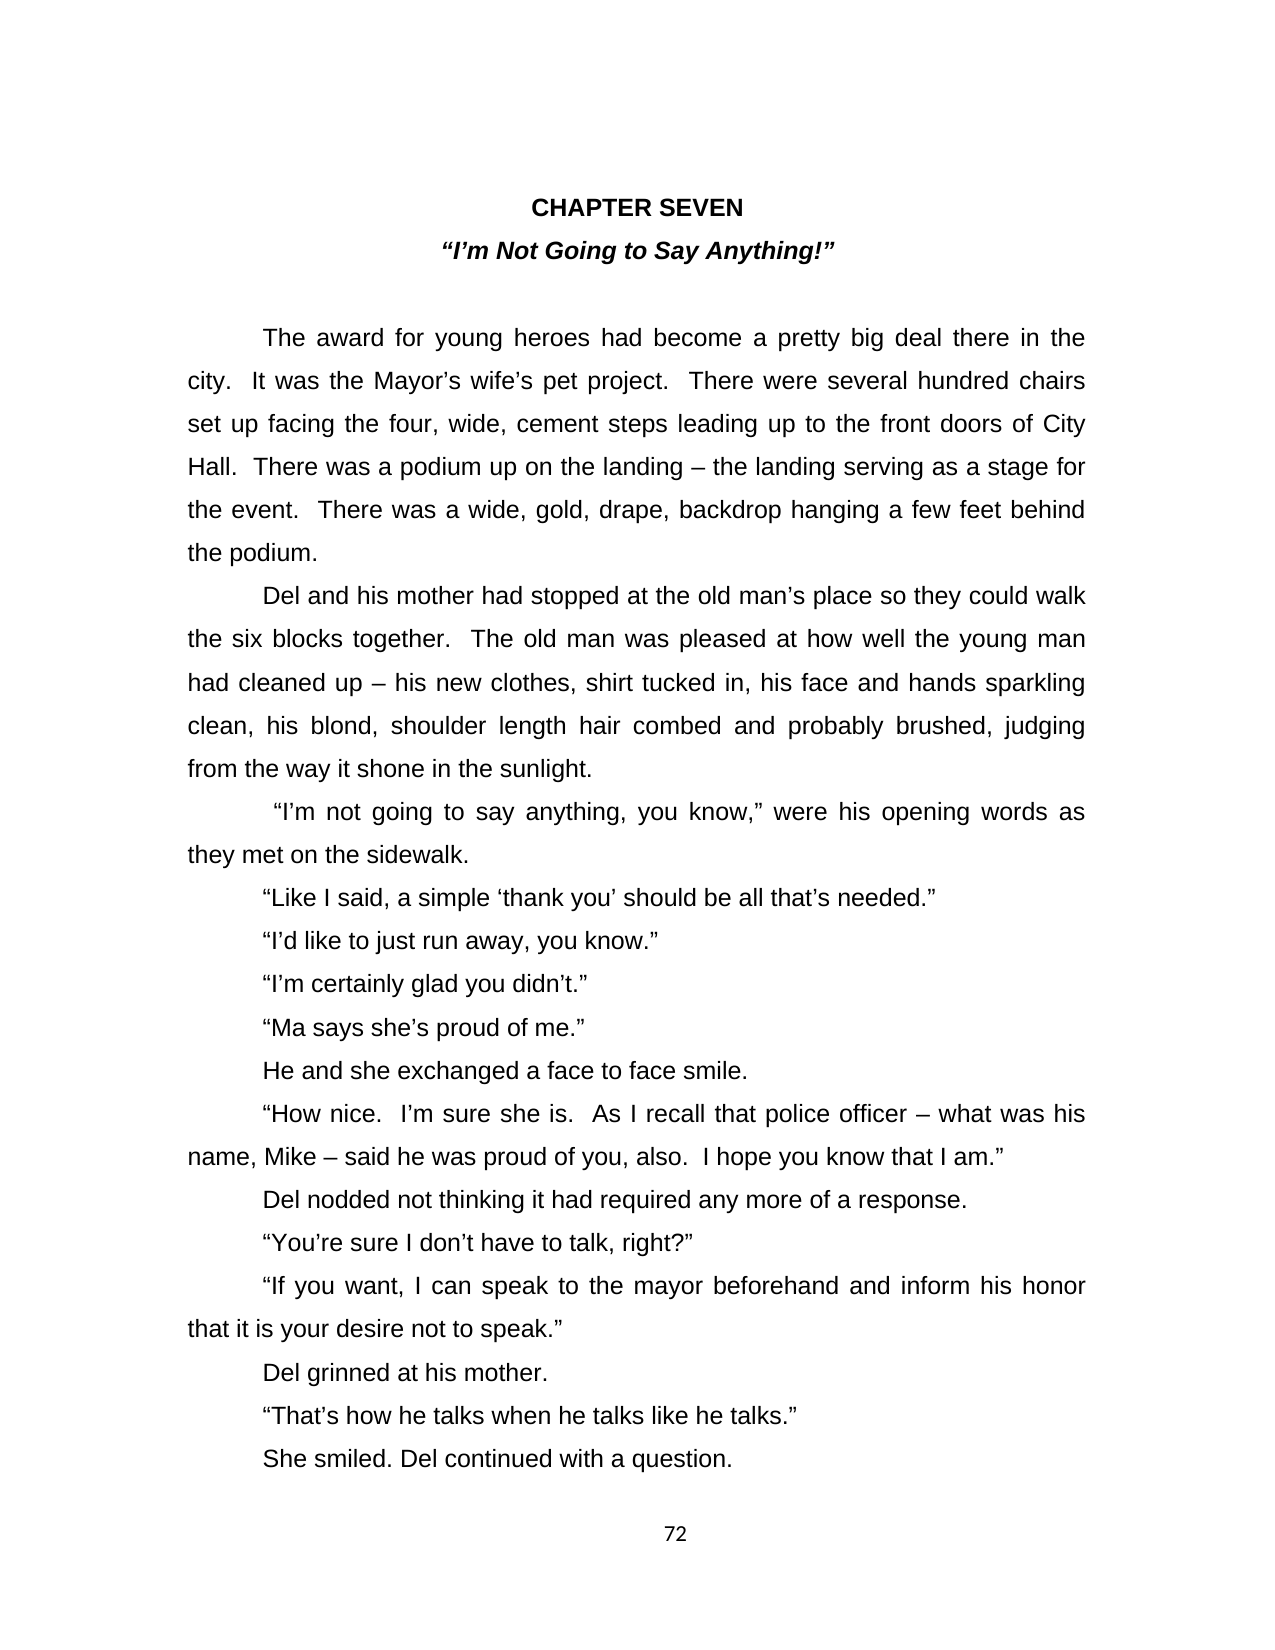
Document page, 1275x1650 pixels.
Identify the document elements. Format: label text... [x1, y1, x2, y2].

text “I’d like to just run away, you know.” [187, 926, 1087, 955]
text “I’m Not Going to Say Anything!” [187, 236, 1087, 265]
text He and she exchanged a face to face smile. [187, 1056, 1087, 1084]
text Del nodded not thinking it had required any more of a response. [187, 1185, 1087, 1214]
text “If you want, I can speak to the mayor beforehand and inform his honor that it is your desire not to speak.” [187, 1271, 1087, 1343]
text “I’m not going to say anything, you know,” were his opening words as they met on the sidewalk. [187, 797, 1087, 869]
text “That’s how he talks when he talks like he talks.” [187, 1401, 1087, 1429]
text Del and his mother had stopped at the old man’s place so they could walk the six blocks together. The old man was pleased at how well the young man had cleaned up – his new clothes, shirt tucked in, his face and hands sparkling clean, his blond, shoulder length hair combed and probably brushed, judging from the way it shone in the sunlight. [187, 581, 1087, 782]
text “Ma says she’s proud of me.” [187, 1012, 1087, 1041]
text “You’re sure I don’t have to talk, right?” [187, 1228, 1087, 1257]
text “Like I said, a simple ‘thank you’ should be all that’s needed.” [187, 883, 1087, 912]
text Del grinned at his mother. [187, 1357, 1087, 1386]
text “I’m certainly glad you didn’t.” [187, 969, 1087, 998]
text She smiled. Del continued with a question. [187, 1444, 1087, 1472]
text CHAPTER SEVEN [187, 193, 1087, 222]
text The award for young heroes had become a pretty big deal there in the city. It was the Mayor’s wife’s pet project. There were several hundred chairs set up facing the four, wide, cement steps leading up to the front doors of City Hall. There was a podium up on the landing – the landing serving as a stage for the event. There was a wide, gold, drape, backdrop hanging a few feet behind the podium. [187, 322, 1087, 567]
text “How nice. I’m sure she is. As I recall that police officer – what was his name, Mike – said he was proud of you, also. I hope you know that I am.” [187, 1099, 1087, 1171]
